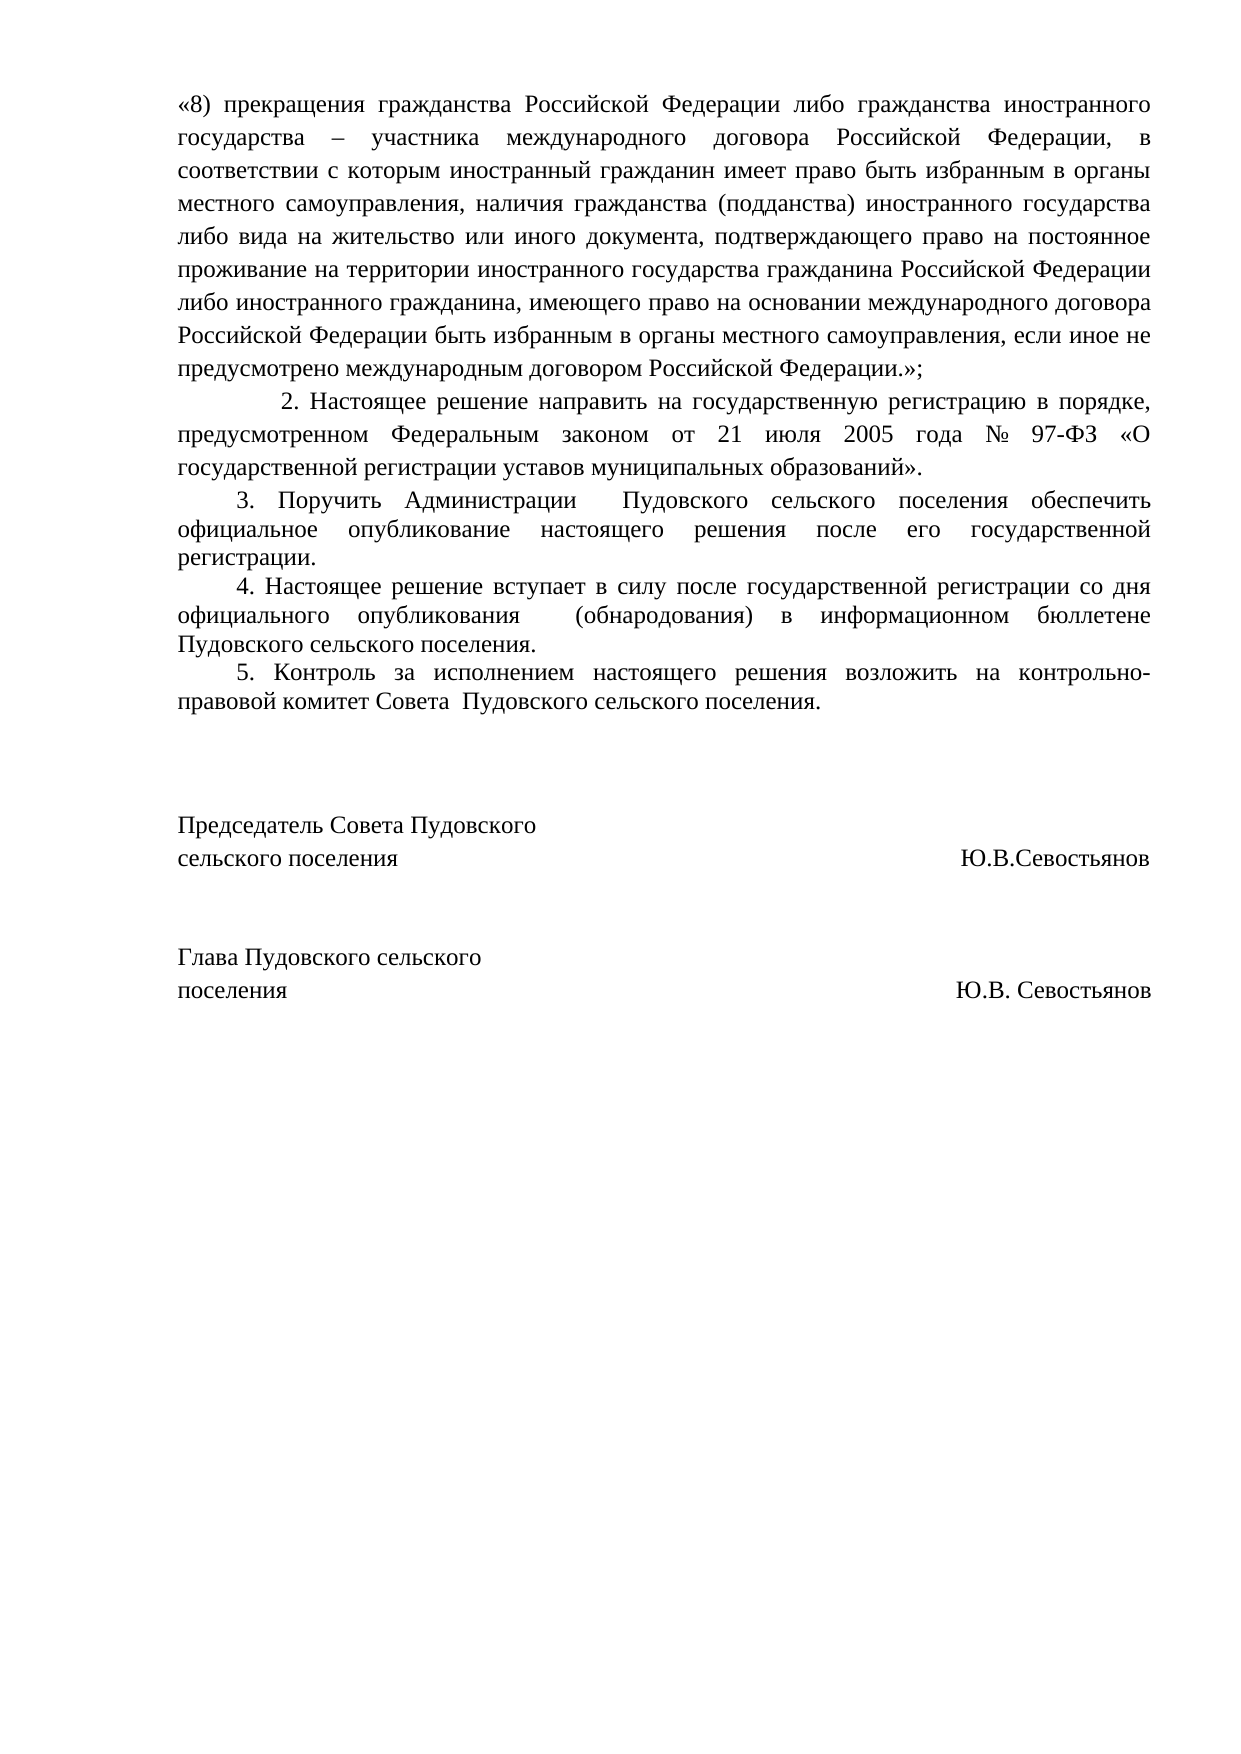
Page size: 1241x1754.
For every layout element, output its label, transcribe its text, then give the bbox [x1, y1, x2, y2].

text поселения Ю.В. Севостьянов [177, 975, 1152, 1003]
text Председатель Совета Пудовского [177, 810, 1152, 838]
text 5. Контроль за исполнением настоящего решения возложить на контрольно-правовой комитет Совета Пудовского сельского поселения. [177, 657, 1152, 715]
text 4. Настоящее решение вступает в силу после государственной регистрации со дня официального опубликования (обнародования) в информационном бюллетене Пудовского сельского поселения. [177, 571, 1152, 657]
text 2. Настоящее решение направить на государственную регистрацию в порядке, предусмотренном Федеральным законом от 21 июля 2005 года № 97-ФЗ «О государственной регистрации уставов муниципальных образований». [177, 386, 1152, 481]
text Глава Пудовского сельского [177, 942, 1152, 971]
text «8) прекращения гражданства Российской Федерации либо гражданства иностранного государства – участника международного договора Российской Федерации, в соответствии с которым иностранный гражданин имеет право быть избранным в органы местного самоуправления, наличия гражданства (подданства) иностранного государства либо вида на жительство или иного документа, подтверждающего право на постоянное проживание на территории иностранного государства гражданина Российской Федерации либо иностранного гражданина, имеющего право на основании международного договора Российской Федерации быть избранным в органы местного самоуправления, если иное не предусмотрено международным договором Российской Федерации.»; [177, 89, 1152, 382]
text 3. Поручить Администрации Пудовского сельского поселения обеспечить официальное опубликование настоящего решения после его государственной регистрации. [177, 485, 1152, 571]
text сельского поселения Ю.В.Севостьянов [177, 843, 1152, 871]
